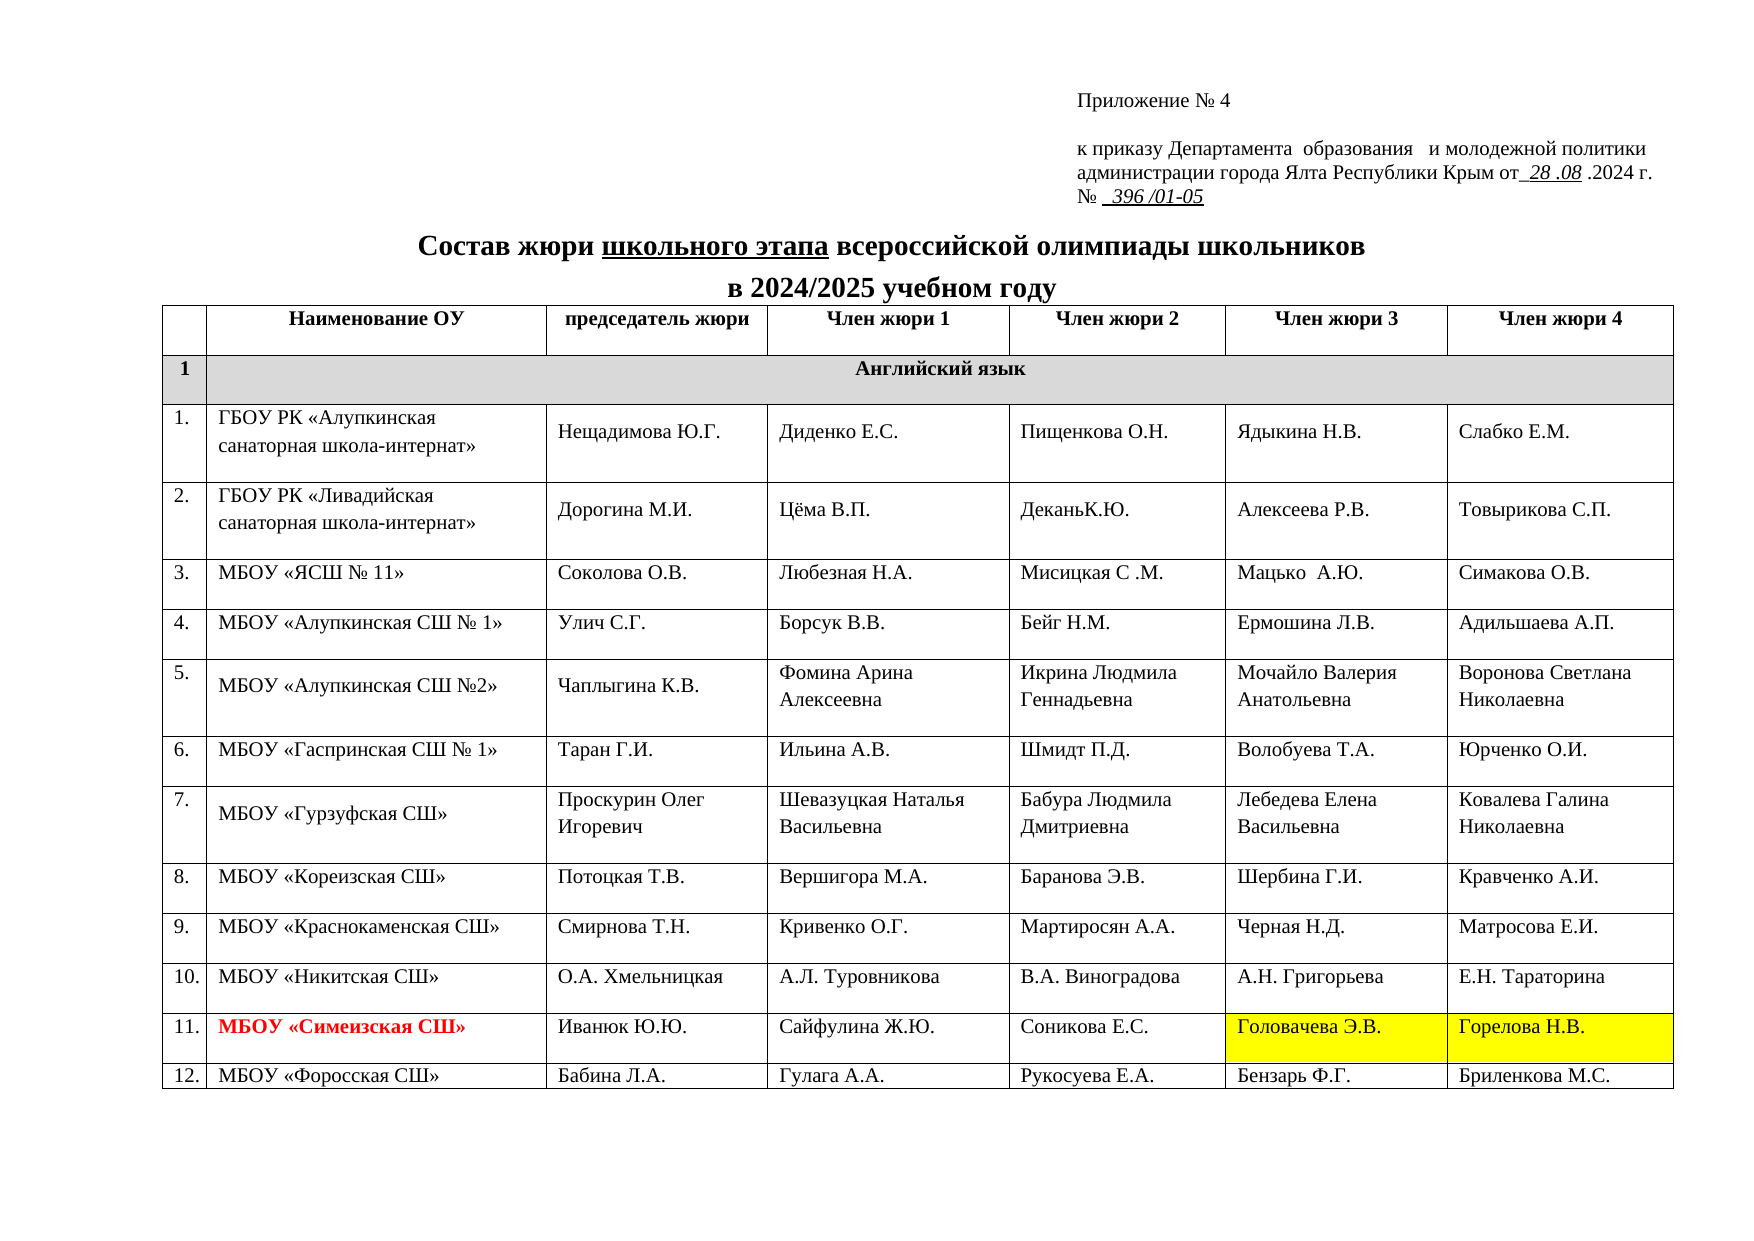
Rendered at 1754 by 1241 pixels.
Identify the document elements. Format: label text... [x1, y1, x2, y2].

table_cell МБОУ «Краснокаменская СШ» [207, 914, 546, 963]
table_cell Таран Г.И. [547, 737, 767, 786]
table_cell Бейг Н.М. [1010, 610, 1225, 659]
table_cell МБОУ «Алупкинская СШ № 1» [207, 610, 546, 659]
table_cell МБОУ «ЯСШ № 11» [207, 560, 546, 609]
table_cell Товырикова С.П. [1448, 483, 1673, 559]
table_cell Пищенкова О.Н. [1010, 405, 1225, 482]
table_cell Шмидт П.Д. [1010, 737, 1225, 786]
table_cell Дорогина М.И. [547, 483, 767, 559]
table_cell О.А. Хмельницкая [547, 964, 767, 1013]
table_cell Баранова Э.В. [1010, 864, 1225, 913]
table_cell Кравченко А.И. [1448, 864, 1673, 913]
table_header Член жюри 4 [1448, 306, 1673, 354]
table_cell Мочайло Валерия Анатольевна [1226, 660, 1447, 736]
table_cell Рукосуева Е.А. [1010, 1064, 1225, 1087]
table_cell ГБОУ РК «Алупкинская санаторная школа-интернат» [207, 405, 546, 482]
table_cell МБОУ «Форосская СШ» [207, 1064, 546, 1087]
table_cell Любезная Н.А. [768, 560, 1009, 609]
table_cell Ильина А.В. [768, 737, 1009, 786]
table_header [163, 306, 206, 354]
table_cell Бабина Л.А. [547, 1064, 767, 1087]
table_cell Икрина Людмила Геннадьевна [1010, 660, 1225, 736]
table_header Член жюри 3 [1226, 306, 1447, 354]
table_cell В.А. Виноградова [1010, 964, 1225, 1013]
table_cell Слабко Е.М. [1448, 405, 1673, 482]
table_cell Борсук В.В. [768, 610, 1009, 659]
table_cell МБОУ «Алупкинская СШ №2» [207, 660, 546, 736]
table_cell Цёма В.П. [768, 483, 1009, 559]
table_cell Мартиросян А.А. [1010, 914, 1225, 963]
table_cell [163, 737, 206, 786]
text Состав жюри школьного этапа всероссийской олимпиады школьников [118, 228, 1665, 262]
table_cell Нещадимова Ю.Г. [547, 405, 767, 482]
table_cell МБОУ «Симеизская СШ» [207, 1014, 546, 1062]
table_cell Улич С.Г. [547, 610, 767, 659]
table_header Член жюри 2 [1010, 306, 1225, 354]
text в 2024/2025 учебном году [118, 271, 1665, 305]
table_cell Лебедева Елена Васильевна [1226, 787, 1447, 863]
table_cell Мацько А.Ю. [1226, 560, 1447, 609]
table_cell А.Л. Туровникова [768, 964, 1009, 1013]
table_cell [163, 560, 206, 609]
table_cell Смирнова Т.Н. [547, 914, 767, 963]
table_cell Горелова Н.В. [1448, 1014, 1673, 1062]
table_cell Вершигора М.А. [768, 864, 1009, 913]
table_cell Бриленкова М.С. [1448, 1064, 1673, 1087]
table_cell МБОУ «Никитская СШ» [207, 964, 546, 1013]
table_cell Сайфулина Ж.Ю. [768, 1014, 1009, 1062]
table_cell ГБОУ РК «Ливадийская санаторная школа-интернат» [207, 483, 546, 559]
table_cell Адильшаева А.П. [1448, 610, 1673, 659]
table_cell Соколова О.В. [547, 560, 767, 609]
table_cell Иванюк Ю.Ю. [547, 1014, 767, 1062]
table_cell [163, 405, 206, 482]
table_cell Ермошина Л.В. [1226, 610, 1447, 659]
table_cell [163, 483, 206, 559]
table_cell Потоцкая Т.В. [547, 864, 767, 913]
table_cell [163, 914, 206, 963]
table_cell Юрченко О.И. [1448, 737, 1673, 786]
table_cell Алексеева Р.В. [1226, 483, 1447, 559]
table_cell Кривенко О.Г. [768, 914, 1009, 963]
table_cell Ядыкина Н.В. [1226, 405, 1447, 482]
table_header Член жюри 1 [768, 306, 1009, 354]
table_cell Е.Н. Тараторина [1448, 964, 1673, 1013]
table_cell Воронова Светлана Николаевна [1448, 660, 1673, 736]
text Приложение № 4 [1077, 88, 1665, 112]
table_cell Волобуева Т.А. [1226, 737, 1447, 786]
table_cell Бабура Людмила Дмитриевна [1010, 787, 1225, 863]
table_cell Бензарь Ф.Г. [1226, 1064, 1447, 1087]
table_cell МБОУ «Кореизская СШ» [207, 864, 546, 913]
table_cell МБОУ «Гаспринская СШ № 1» [207, 737, 546, 786]
table_cell Проскурин Олег Игоревич [547, 787, 767, 863]
table_cell Симакова О.В. [1448, 560, 1673, 609]
table_cell Соникова Е.С. [1010, 1014, 1225, 1062]
table_cell [163, 1014, 206, 1062]
table_header Наименование ОУ [207, 306, 546, 354]
table_cell Шевазуцкая Наталья Васильевна [768, 787, 1009, 863]
table_cell Английский язык [207, 356, 1673, 404]
table_cell МБОУ «Гурзуфская СШ» [207, 787, 546, 863]
table_cell [163, 660, 206, 736]
table_cell Матросова Е.И. [1448, 914, 1673, 963]
table_header председатель жюри [547, 306, 767, 354]
table_cell Ковалева Галина Николаевна [1448, 787, 1673, 863]
table_cell Мисицкая С .М. [1010, 560, 1225, 609]
table_cell Головачева Э.В. [1226, 1014, 1447, 1062]
table_cell А.Н. Григорьева [1226, 964, 1447, 1013]
table_cell Гулага А.А. [768, 1064, 1009, 1087]
table_cell [163, 864, 206, 913]
table_cell [163, 1064, 206, 1087]
table_cell Диденко Е.С. [768, 405, 1009, 482]
table_cell Шербина Г.И. [1226, 864, 1447, 913]
table_cell Фомина Арина Алексеевна [768, 660, 1009, 736]
table_cell [163, 610, 206, 659]
text к приказу Департамента образования и молодежной политики администрации города Ялта Республики Крым от_28 .08 .2024 г. № _396 /01-05 [1077, 137, 1665, 208]
table_cell [163, 787, 206, 863]
table_cell [163, 964, 206, 1013]
table_cell ДеканьК.Ю. [1010, 483, 1225, 559]
table_cell 1 [163, 356, 206, 404]
table_cell Черная Н.Д. [1226, 914, 1447, 963]
table_cell Чаплыгина К.В. [547, 660, 767, 736]
